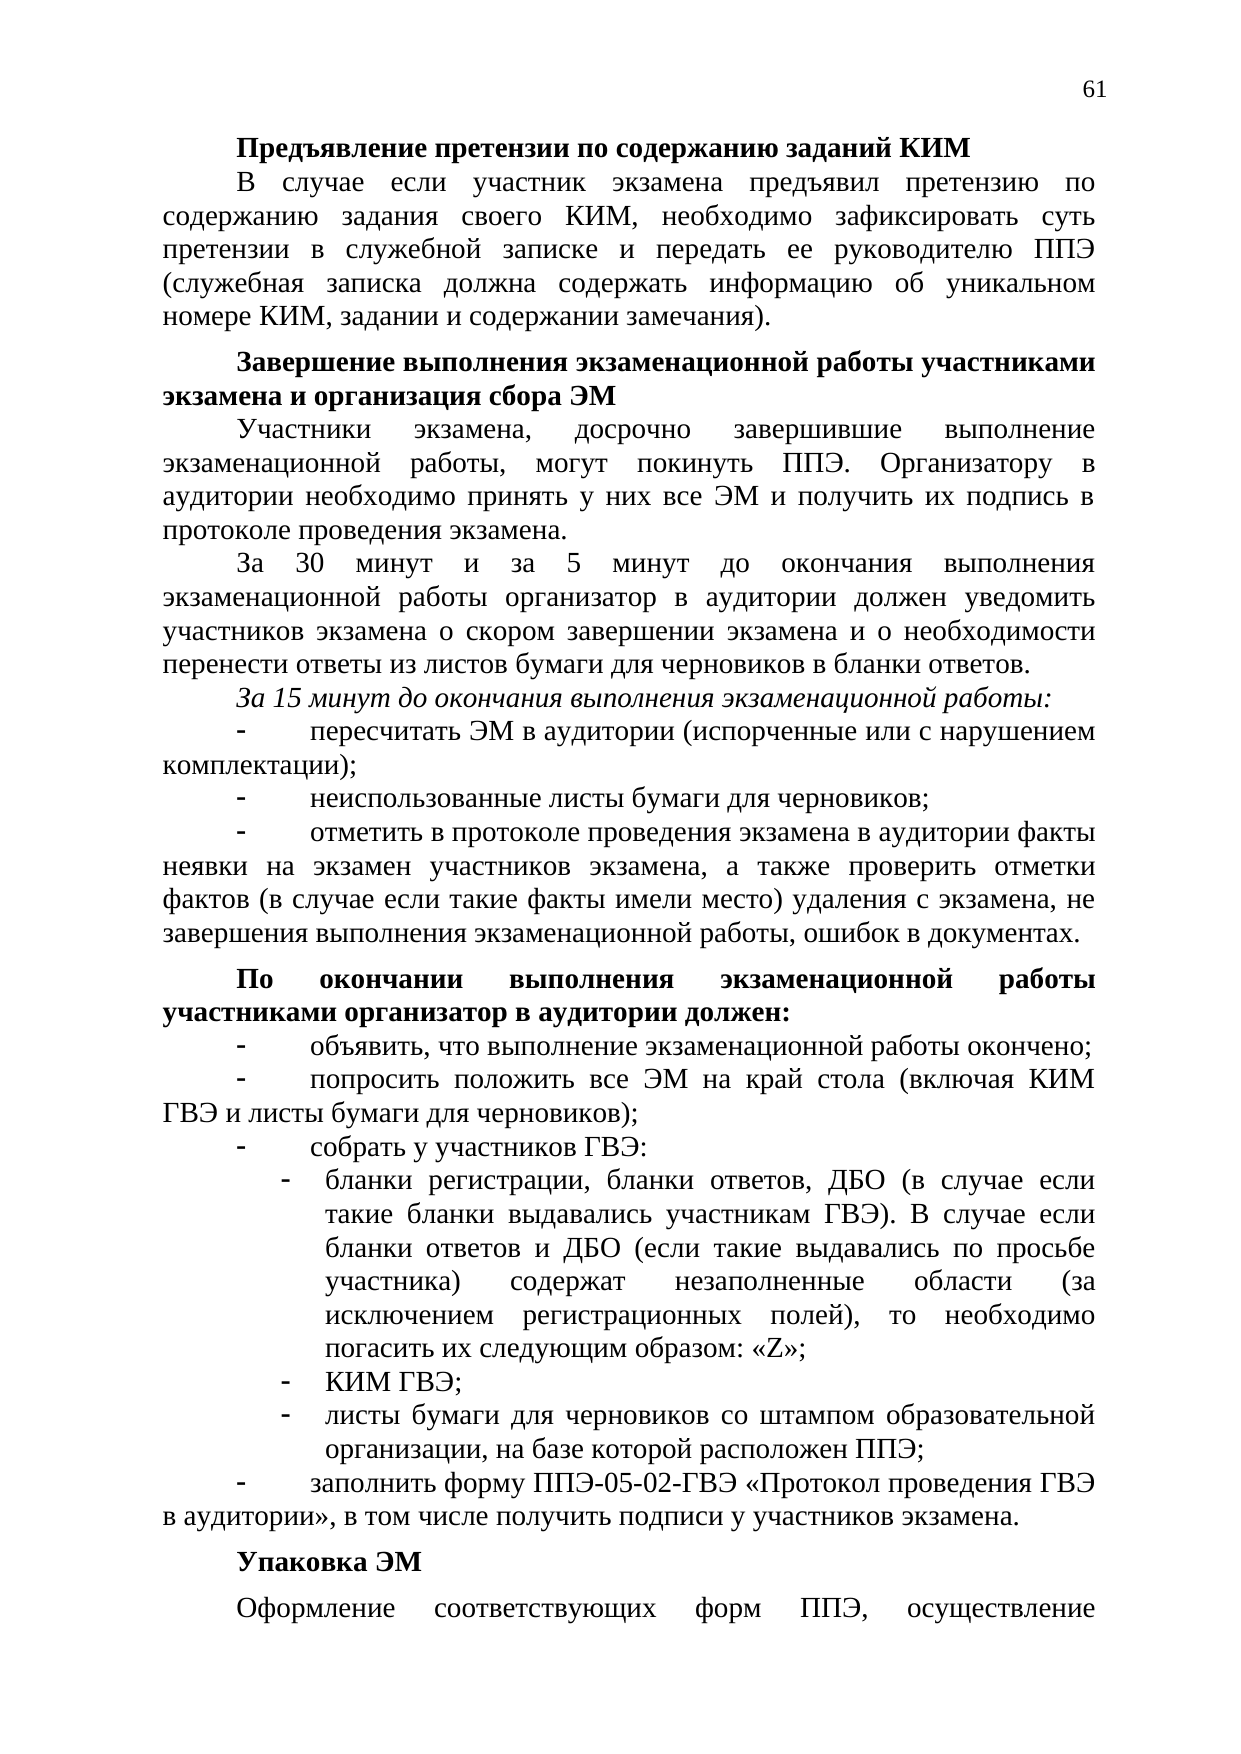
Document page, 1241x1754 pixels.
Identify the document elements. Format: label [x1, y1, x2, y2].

table_header [151, 118, 1107, 1624]
